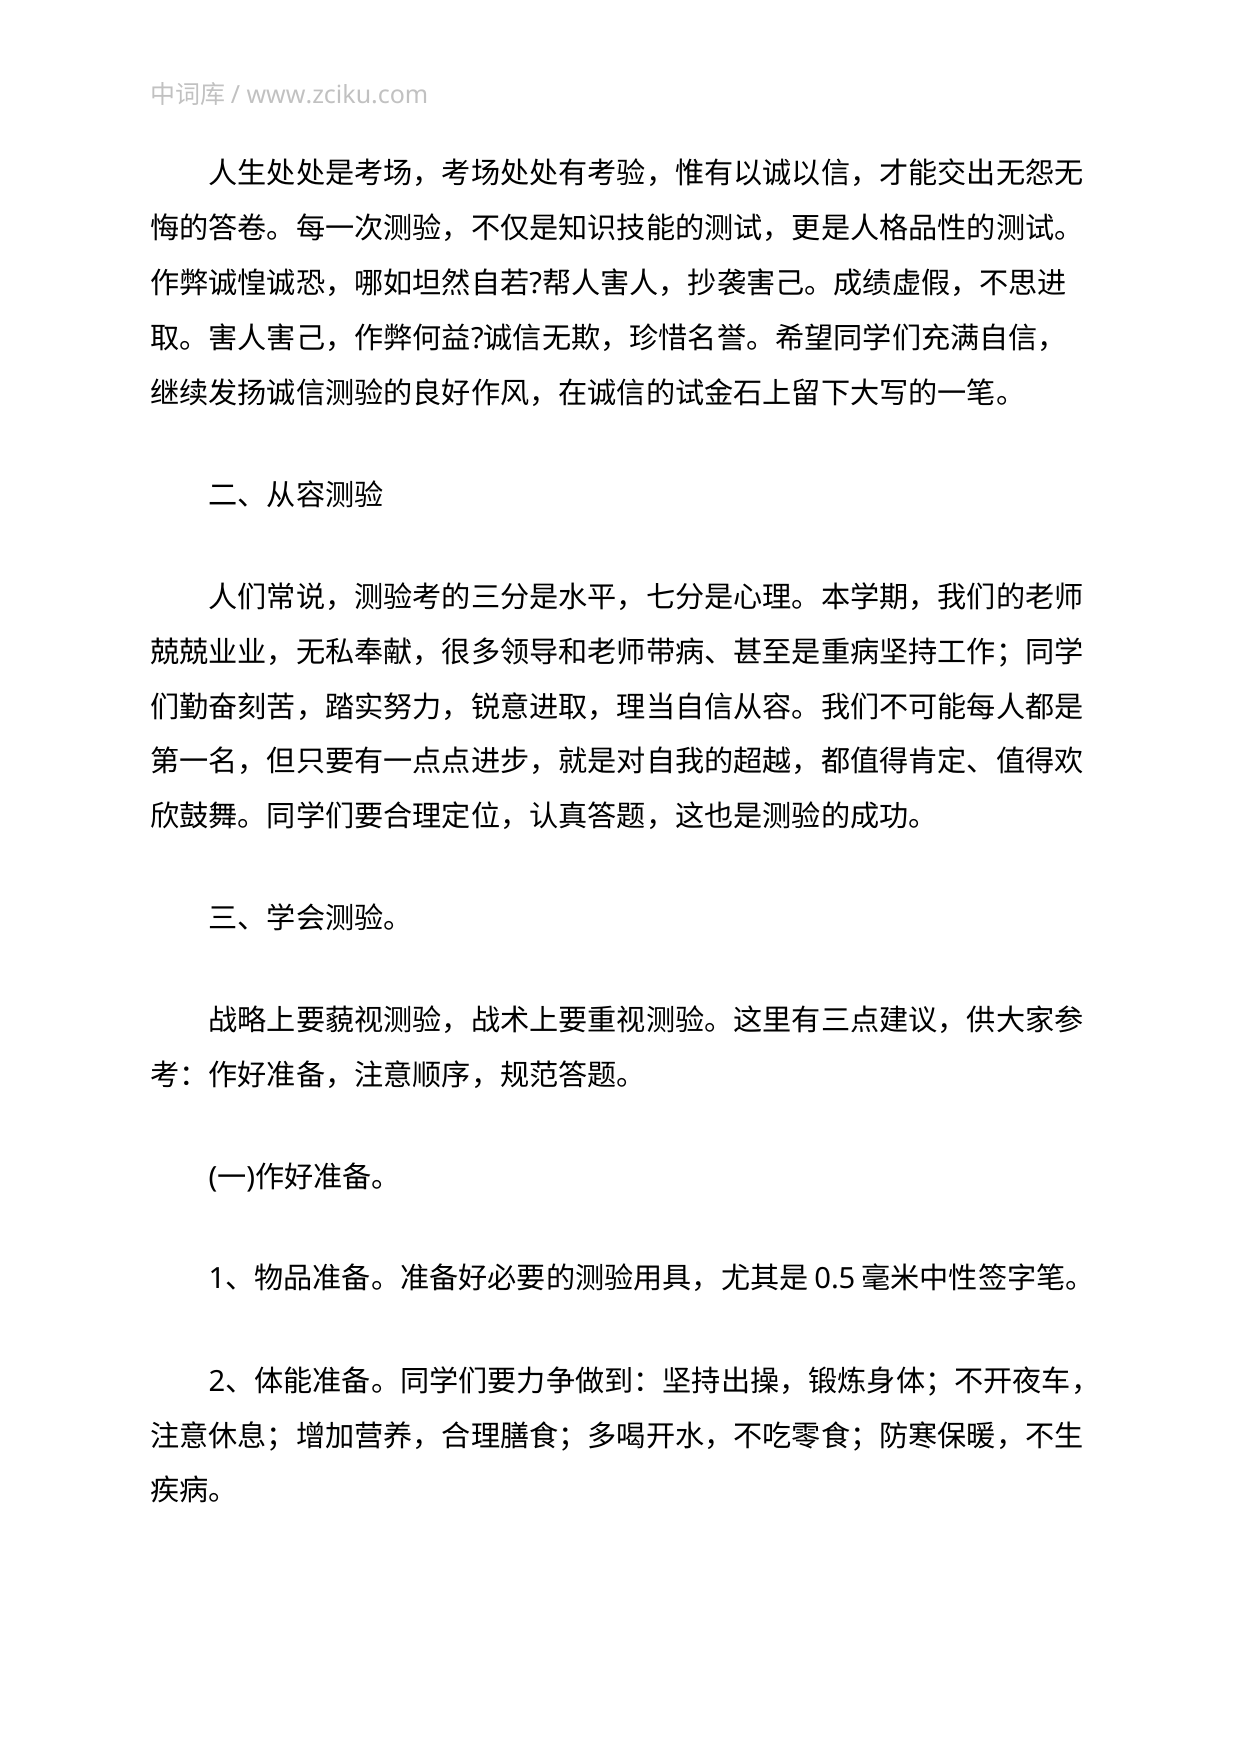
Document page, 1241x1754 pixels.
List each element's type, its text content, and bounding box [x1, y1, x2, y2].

text 人们常说，测验考的三分是水平，七分是心理。本学期，我们的老师兢兢业业，无私奉献，很多领导和老师带病、甚至是重病坚持工作；同学们勤奋刻苦，踏实努力，锐意进取，理当自信从容。我们不可能每人都是第一名，但只要有一点点进步，就是对自我的超越，都值得肯定、值得欢欣鼓舞。同学们要合理定位，认真答题，这也是测验的成功。 [150, 573, 1090, 835]
text 1、物品准备。准备好必要的测验用具，尤其是0.5毫米中性签字笔。 [150, 1255, 1090, 1297]
text 人生处处是考场，考场处处有考验，惟有以诚以信，才能交出无怨无悔的答卷。每一次测验，不仅是知识技能的测试，更是人格品性的测试。作弊诚惶诚恐，哪如坦然自若?帮人害人，抄袭害己。成绩虚假，不思进取。害人害己，作弊何益?诚信无欺，珍惜名誉。希望同学们充满自信，继续发扬诚信测验的良好作风，在诚信的试金石上留下大写的一笔。 [150, 150, 1090, 412]
text 三、学会测验。 [150, 895, 1090, 937]
text (一)作好准备。 [150, 1153, 1090, 1196]
text 二、从容测验 [150, 472, 1090, 514]
text 2、体能准备。同学们要力争做到：坚持出操，锻炼身体；不开夜车，注意休息；增加营养，合理膳食；多喝开水，不吃零食；防寒保暖，不生疾病。 [150, 1357, 1090, 1509]
text 战略上要藐视测验，战术上要重视测验。这里有三点建议，供大家参考：作好准备，注意顺序，规范答题。 [150, 996, 1090, 1094]
